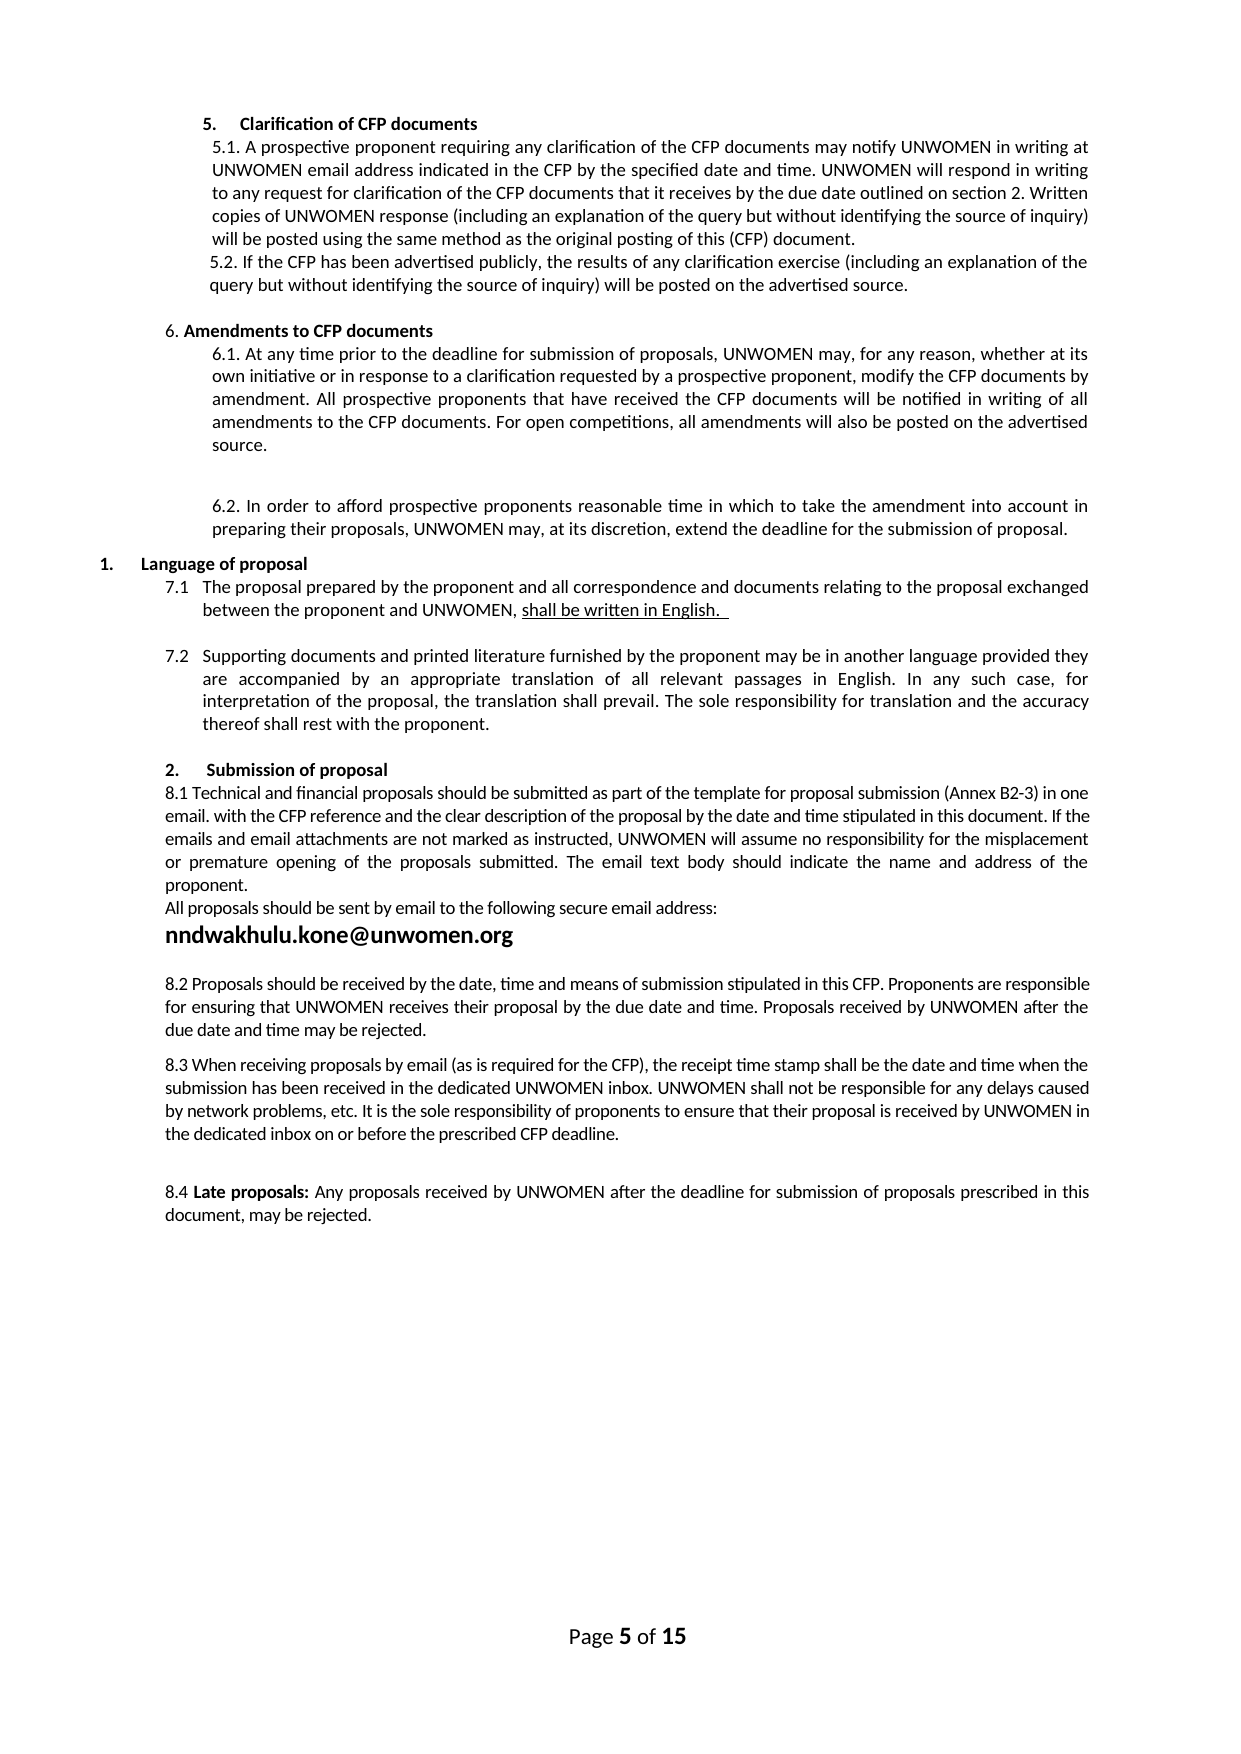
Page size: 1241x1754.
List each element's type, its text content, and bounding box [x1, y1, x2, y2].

list Language of proposal [99, 552, 1090, 575]
text 6.1. At any time prior to the deadline for submission of proposals, UNWOMEN may, for any reason, whether at its own initiative or in response to a clarification requested by a prospective proponent, modify the CFP documents by amendment. All prospective proponents that have received the CFP documents will be notified in writing of all amendments to the CFP documents. For open competitions, all amendments will also be posted on the advertised source. [212, 342, 1090, 456]
text nndwakhulu.kone@unwomen.org [165, 919, 1090, 949]
text 5.2. If the CFP has been advertised publicly, the results of any clarification exercise (including an explanation of the query but without identifying the source of inquiry) will be posted on the advertised source. [209, 250, 1090, 296]
list Clarification of CFP documents [202, 112, 1090, 135]
list The proposal prepared by the proponent and all correspondence and documents relating to the proposal exchanged between the proponent and UNWOMEN, shall be written in English. [165, 575, 1090, 621]
text All proposals should be sent by email to the following secure email address: [165, 896, 1090, 919]
text 8.2 Proposals should be received by the date, time and means of submission stipulated in this CFP. Proponents are responsible for ensuring that UNWOMEN receives their proposal by the due date and time. Proposals received by UNWOMEN after the due date and time may be rejected. [165, 972, 1090, 1041]
text 8.3 When receiving proposals by email (as is required for the CFP), the receipt time stamp shall be the date and time when the submission has been received in the dedicated UNWOMEN inbox. UNWOMEN shall not be responsible for any delays caused by network problems, etc. It is the sole responsibility of proponents to ensure that their proposal is received by UNWOMEN in the dedicated inbox on or before the prescribed CFP deadline. [165, 1053, 1090, 1145]
list 8.1 Technical and financial proposals should be submitted as part of the template for proposal submission (Annex B2-3) in one email. with the CFP reference and the clear description of the proposal by the date and time stipulated in this document. If the emails and email attachments are not marked as instructed, UNWOMEN will assume no responsibility for the misplacement or premature opening of the proposals submitted. The email text body should indicate the name and address of the proponent. [165, 781, 1090, 896]
text 6.2. In order to afford prospective proponents reasonable time in which to take the amendment into account in preparing their proposals, UNWOMEN may, at its discretion, extend the deadline for the submission of proposal. [212, 494, 1090, 539]
list Supporting documents and printed literature furnished by the proponent may be in another language provided they are accompanied by an appropriate translation of all relevant passages in English. In any such case, for interpretation of the proposal, the translation shall prevail. The sole responsibility for translation and the accuracy thereof shall rest with the proponent. [165, 644, 1090, 735]
text 8.4 Late proposals: Any proposals received by UNWOMEN after the deadline for submission of proposals prescribed in this document, may be rejected. [165, 1181, 1090, 1226]
text 5.1. A prospective proponent requiring any clarification of the CFP documents may notify UNWOMEN in writing at UNWOMEN email address indicated in the CFP by the specified date and time. UNWOMEN will respond in writing to any request for clarification of the CFP documents that it receives by the due date outlined on section 2. Written copies of UNWOMEN response (including an explanation of the query but without identifying the source of inquiry) will be posted using the same method as the original posting of this (CFP) document. [212, 135, 1090, 250]
list Submission of proposal [165, 758, 1090, 781]
text 6. Amendments to CFP documents [165, 319, 1090, 342]
